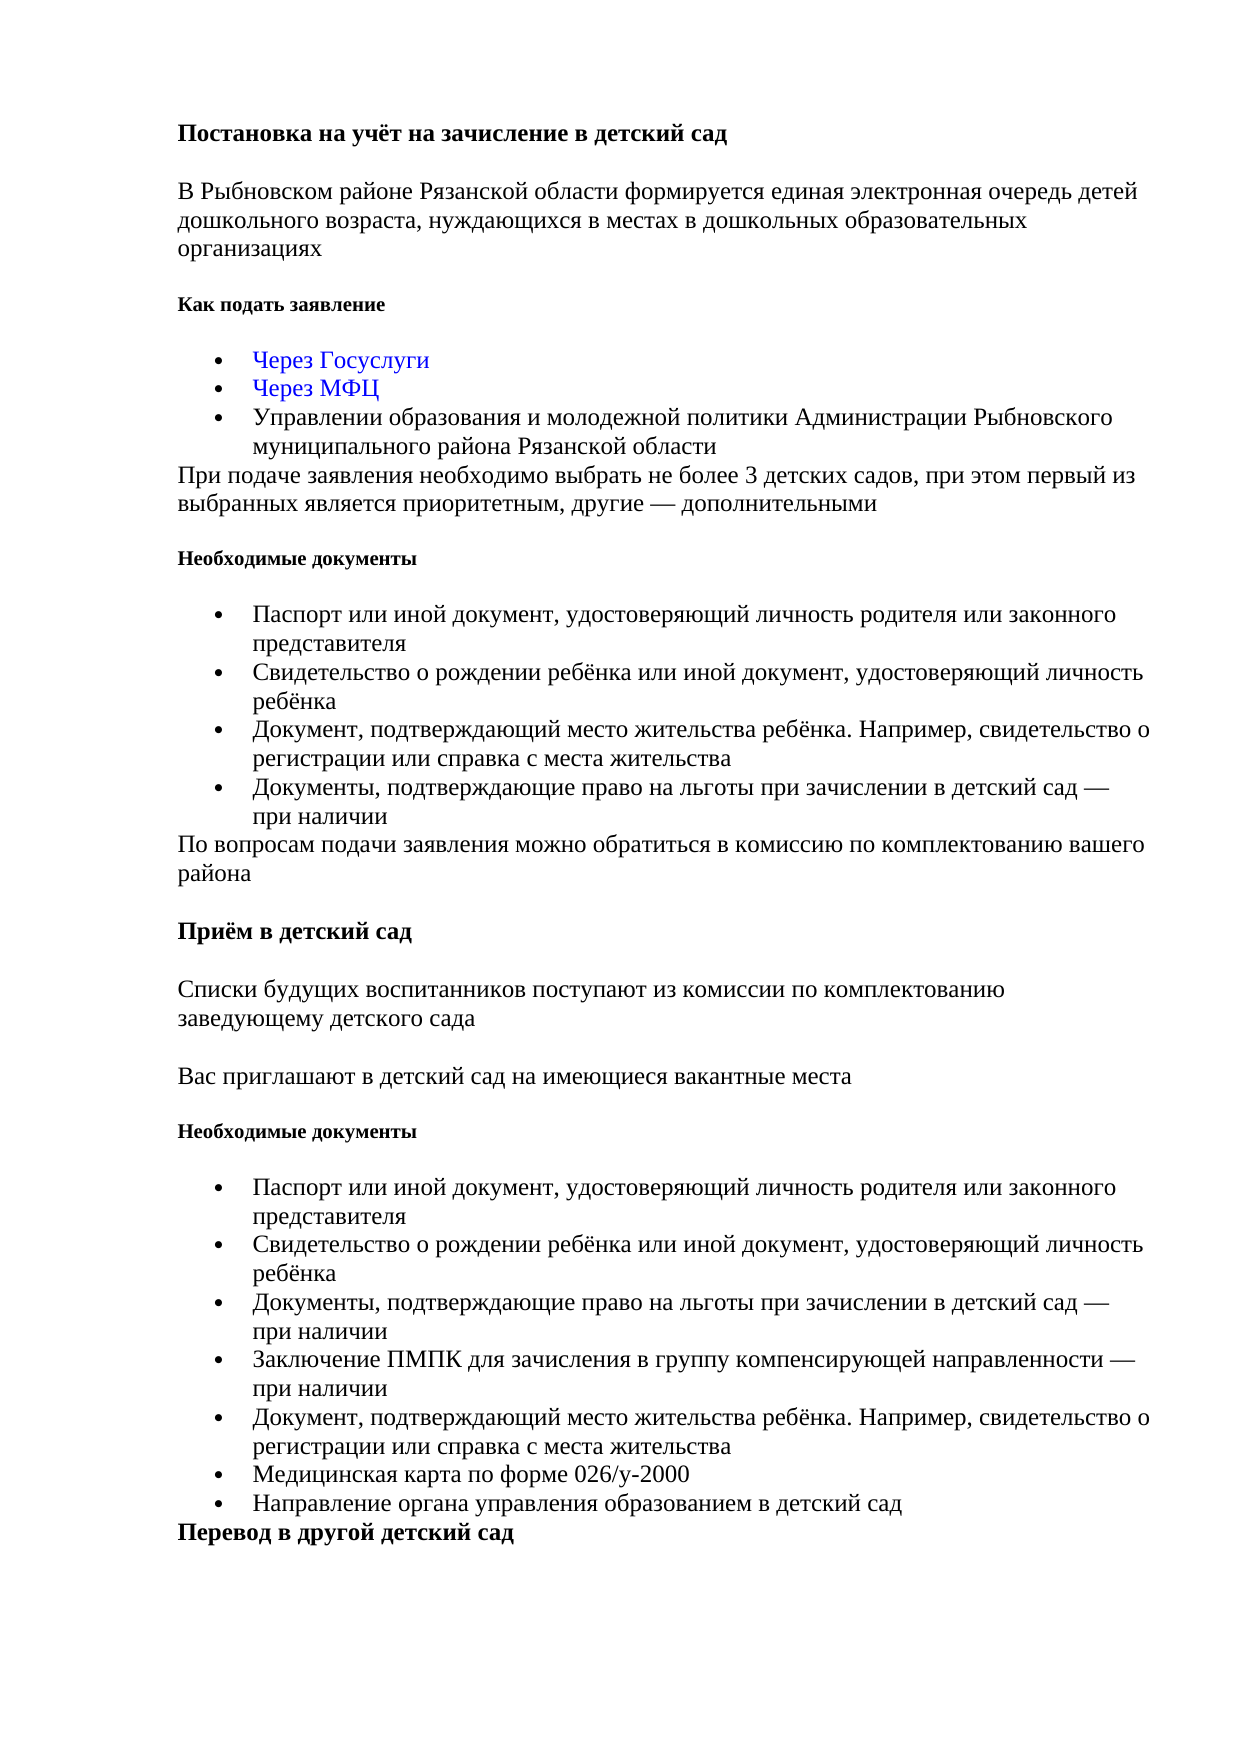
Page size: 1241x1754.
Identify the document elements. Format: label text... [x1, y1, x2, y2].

list Паспорт или иной документ, удостоверяющий личность родителя или законного представителя [215, 599, 1152, 657]
list Направление органа управления образованием в детский сад [215, 1488, 1152, 1517]
list Через МФЦ [215, 373, 1152, 402]
list Документ, подтверждающий место жительства ребёнка. Например, свидетельство о регистрации или справка с места жительства [215, 714, 1152, 772]
text При подаче заявления необходимо выбрать не более 3 детских садов, при этом первый из выбранных является приоритетным, другие — дополнительными [177, 460, 1152, 517]
list Свидетельство о рождении ребёнка или иной документ, удостоверяющий личность ребёнка [215, 1229, 1152, 1287]
text Постановка на учёт на зачисление в детский сад [177, 118, 1152, 147]
text Необходимые документы [177, 1119, 1152, 1143]
text По вопросам подачи заявления можно обратиться в комиссию по комплектованию вашего района [177, 829, 1152, 887]
list Паспорт или иной документ, удостоверяющий личность родителя или законного представителя [215, 1172, 1152, 1229]
list Медицинская карта по форме 026/у-2000 [215, 1459, 1152, 1488]
list Через Госуслуги [215, 345, 1152, 373]
list Документ, подтверждающий место жительства ребёнка. Например, свидетельство о регистрации или справка с места жительства [215, 1402, 1152, 1459]
list Управлении образования и молодежной политики Администрации Рыбновского муниципального района Рязанской области [215, 402, 1152, 460]
text Необходимые документы [177, 546, 1152, 570]
list Документы, подтверждающие право на льготы при зачислении в детский сад — при наличии [215, 772, 1152, 829]
list Документы, подтверждающие право на льготы при зачислении в детский сад — при наличии [215, 1287, 1152, 1344]
text Перевод в другой детский сад [177, 1517, 1152, 1546]
text Списки будущих воспитанников поступают из комиссии по комплектованию заведующему детского сада [177, 974, 1152, 1032]
list Заключение ПМПК для зачисления в группу компенсирующей направленности — при наличии [215, 1344, 1152, 1402]
text В Рыбновском районе Рязанской области формируется единая электронная очередь детей дошкольного возраста, нуждающихся в местах в дошкольных образовательных организациях [177, 176, 1152, 262]
text Вас приглашают в детский сад на имеющиеся вакантные места [177, 1061, 1152, 1089]
text Как подать заявление [177, 291, 1152, 316]
text Приём в детский сад [177, 916, 1152, 945]
list Свидетельство о рождении ребёнка или иной документ, удостоверяющий личность ребёнка [215, 657, 1152, 714]
